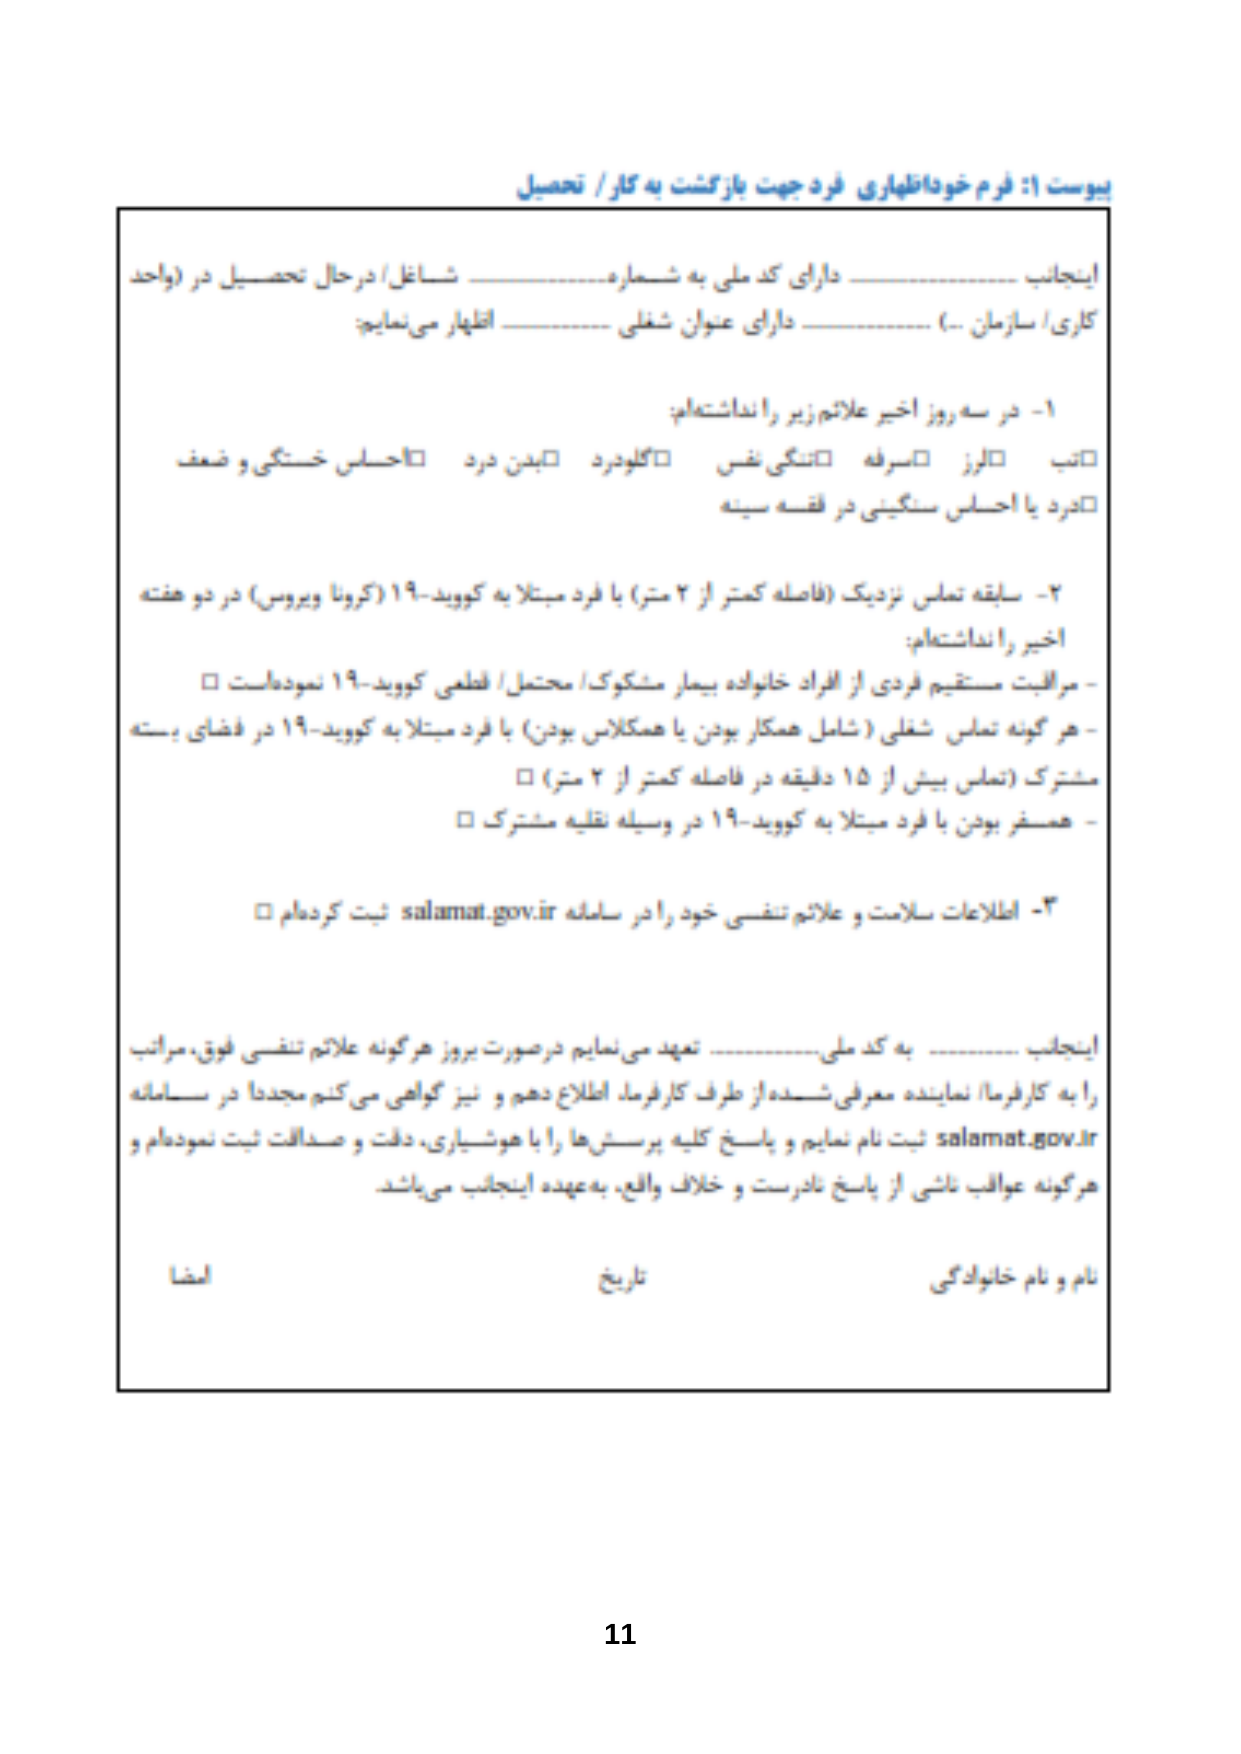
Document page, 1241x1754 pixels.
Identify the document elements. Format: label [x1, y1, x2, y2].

picture [98, 150, 1128, 1410]
